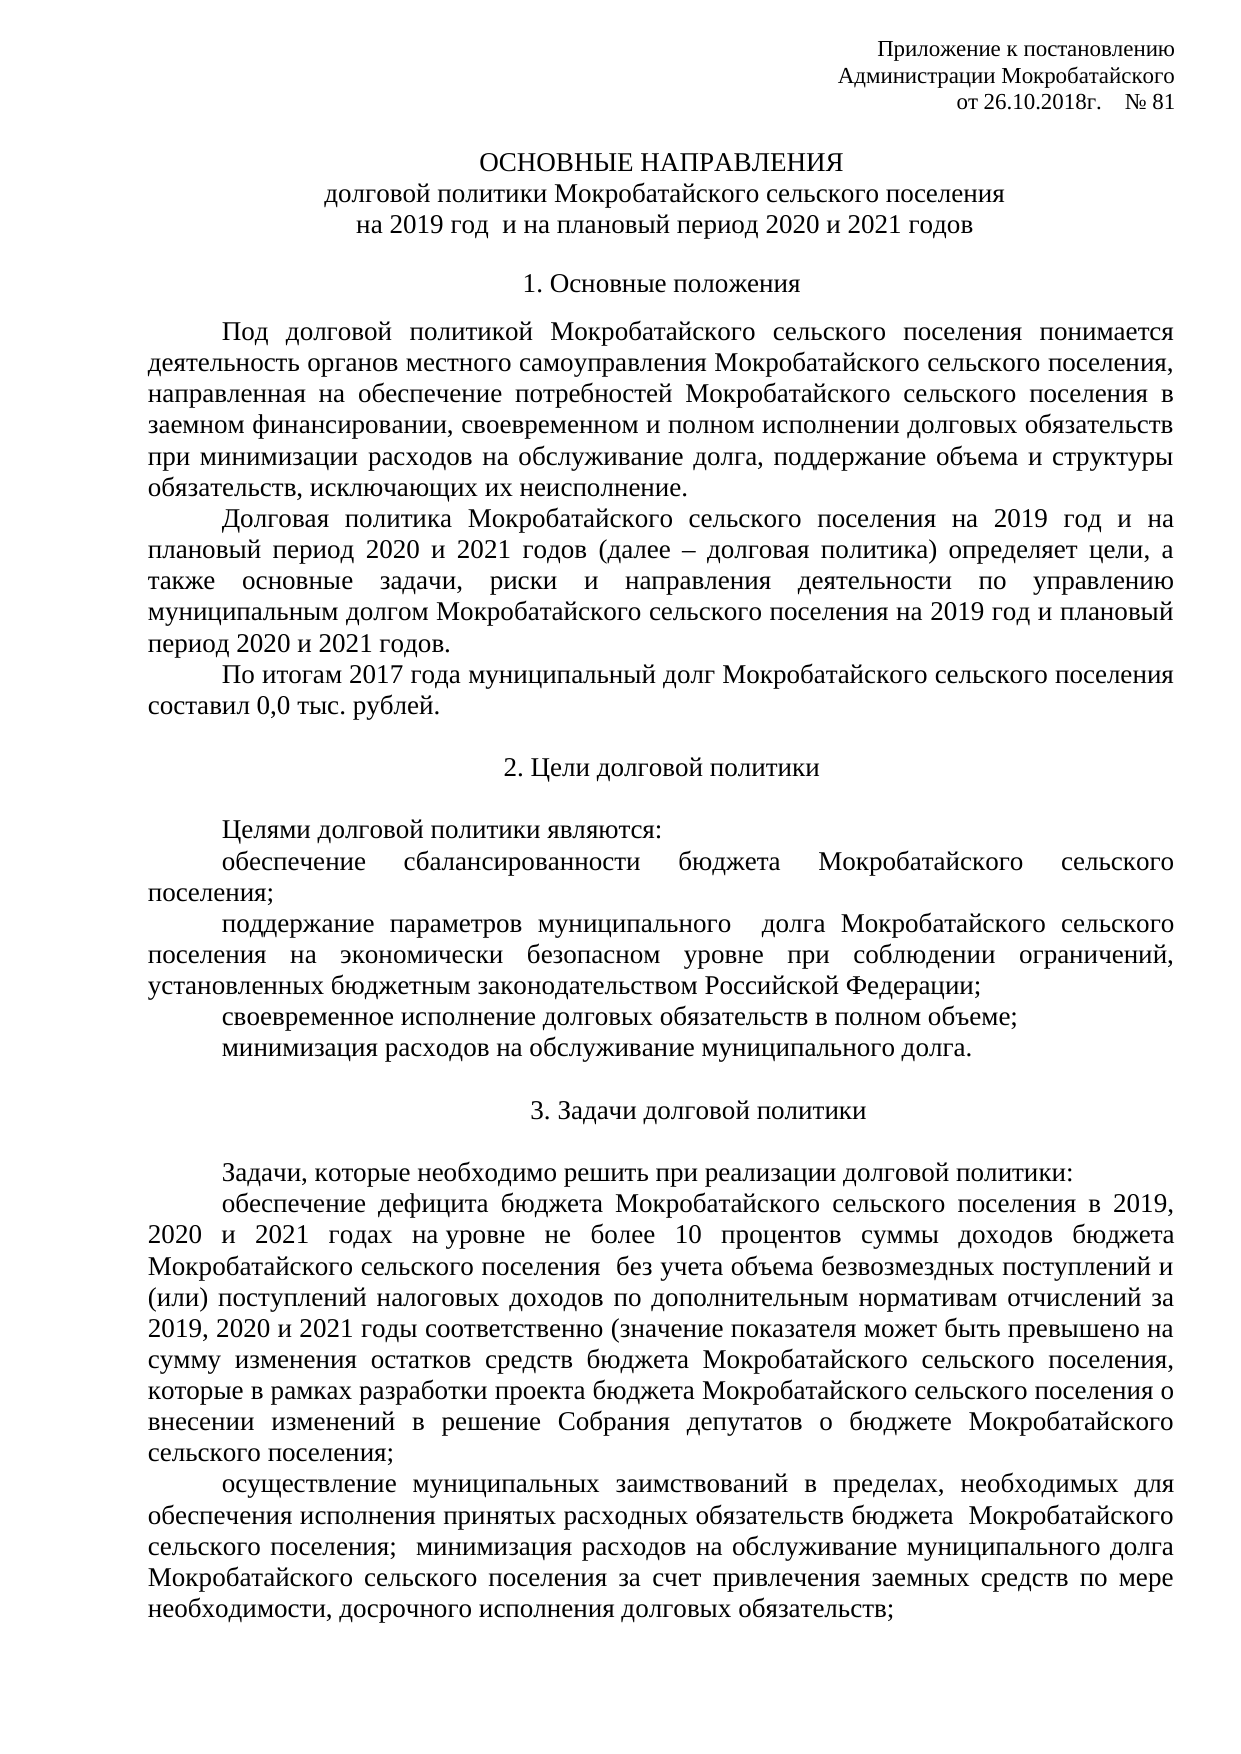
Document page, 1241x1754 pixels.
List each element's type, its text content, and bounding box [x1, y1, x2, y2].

text 2. Цели долговой политики [148, 751, 1175, 782]
text 1. Основные положения [148, 270, 1175, 298]
text Под долговой политикой Мокробатайского сельского поселения понимается деятельность органов местного самоуправления Мокробатайского сельского поселения, направленная на обеспечение потребностей Мокробатайского сельского поселения в заемном финансировании, своевременном и полном исполнении долговых обязательств при минимизации расходов на обслуживание долга, поддержание объема и структуры обязательств, исключающих их неисполнение. [148, 315, 1175, 502]
text По итогам 2017 года муниципальный долг Мокробатайского сельского поселения составил 0,0 тыс. рублей. [148, 658, 1175, 720]
text своевременное исполнение долговых обязательств в полном объеме; [148, 1000, 1175, 1032]
text Приложение к постановлению [148, 35, 1175, 62]
text обеспечение дефицита бюджета Мокробатайского сельского поселения в 2019, 2020 и 2021 годах на уровне не более 10 процентов суммы доходов бюджета Мокробатайского сельского поселения без учета объема безвозмездных поступлений и (или) поступлений налоговых доходов по дополнительным нормативам отчислений за 2019, 2020 и 2021 годы соответственно (значение показателя может быть превышено на сумму изменения остатков средств бюджета Мокробатайского сельского поселения, которые в рамках разработки проекта бюджета Мокробатайского сельского поселения о внесении изменений в решение Собрания депутатов о бюджете Мокробатайского сельского поселения; [148, 1187, 1175, 1468]
text Задачи, которые необходимо решить при реализации долговой политики: [148, 1156, 1175, 1187]
text поддержание параметров муниципального долга Мокробатайского сельского поселения на экономически безопасном уровне при соблюдении ограничений, установленных бюджетным законодательством Российской Федерации; [148, 907, 1175, 1000]
text от 26.10.2018г. № 81 [148, 88, 1175, 114]
text долговой политики Мокробатайского сельского поселения [148, 177, 1175, 208]
text Администрации Мокробатайского [148, 62, 1175, 88]
text Долговая политика Мокробатайского сельского поселения на 2019 год и на плановый период 2020 и 2021 годов (далее – долговая политика) определяет цели, а также основные задачи, риски и направления деятельности по управлению муниципальным долгом Мокробатайского сельского поселения на 2019 год и плановый период 2020 и 2021 годов. [148, 502, 1175, 658]
text на 2019 год и на плановый период 2020 и 2021 годов [148, 208, 1175, 239]
text обеспечение сбалансированности бюджета Мокробатайского сельского поселения; [148, 845, 1175, 907]
text 3. Задачи долговой политики [148, 1094, 1175, 1125]
text ОСНОВНЫЕ НАПРАВЛЕНИЯ [148, 146, 1175, 177]
text Целями долговой политики являются: [148, 813, 1175, 845]
text осуществление муниципальных заимствований в пределах, необходимых для обеспечения исполнения принятых расходных обязательств бюджета Мокробатайского сельского поселения; минимизация расходов на обслуживание муниципального долга Мокробатайского сельского поселения за счет привлечения заемных средств по мере необходимости, досрочного исполнения долговых обязательств; [148, 1468, 1175, 1623]
text минимизация расходов на обслуживание муниципального долга. [148, 1032, 1175, 1063]
